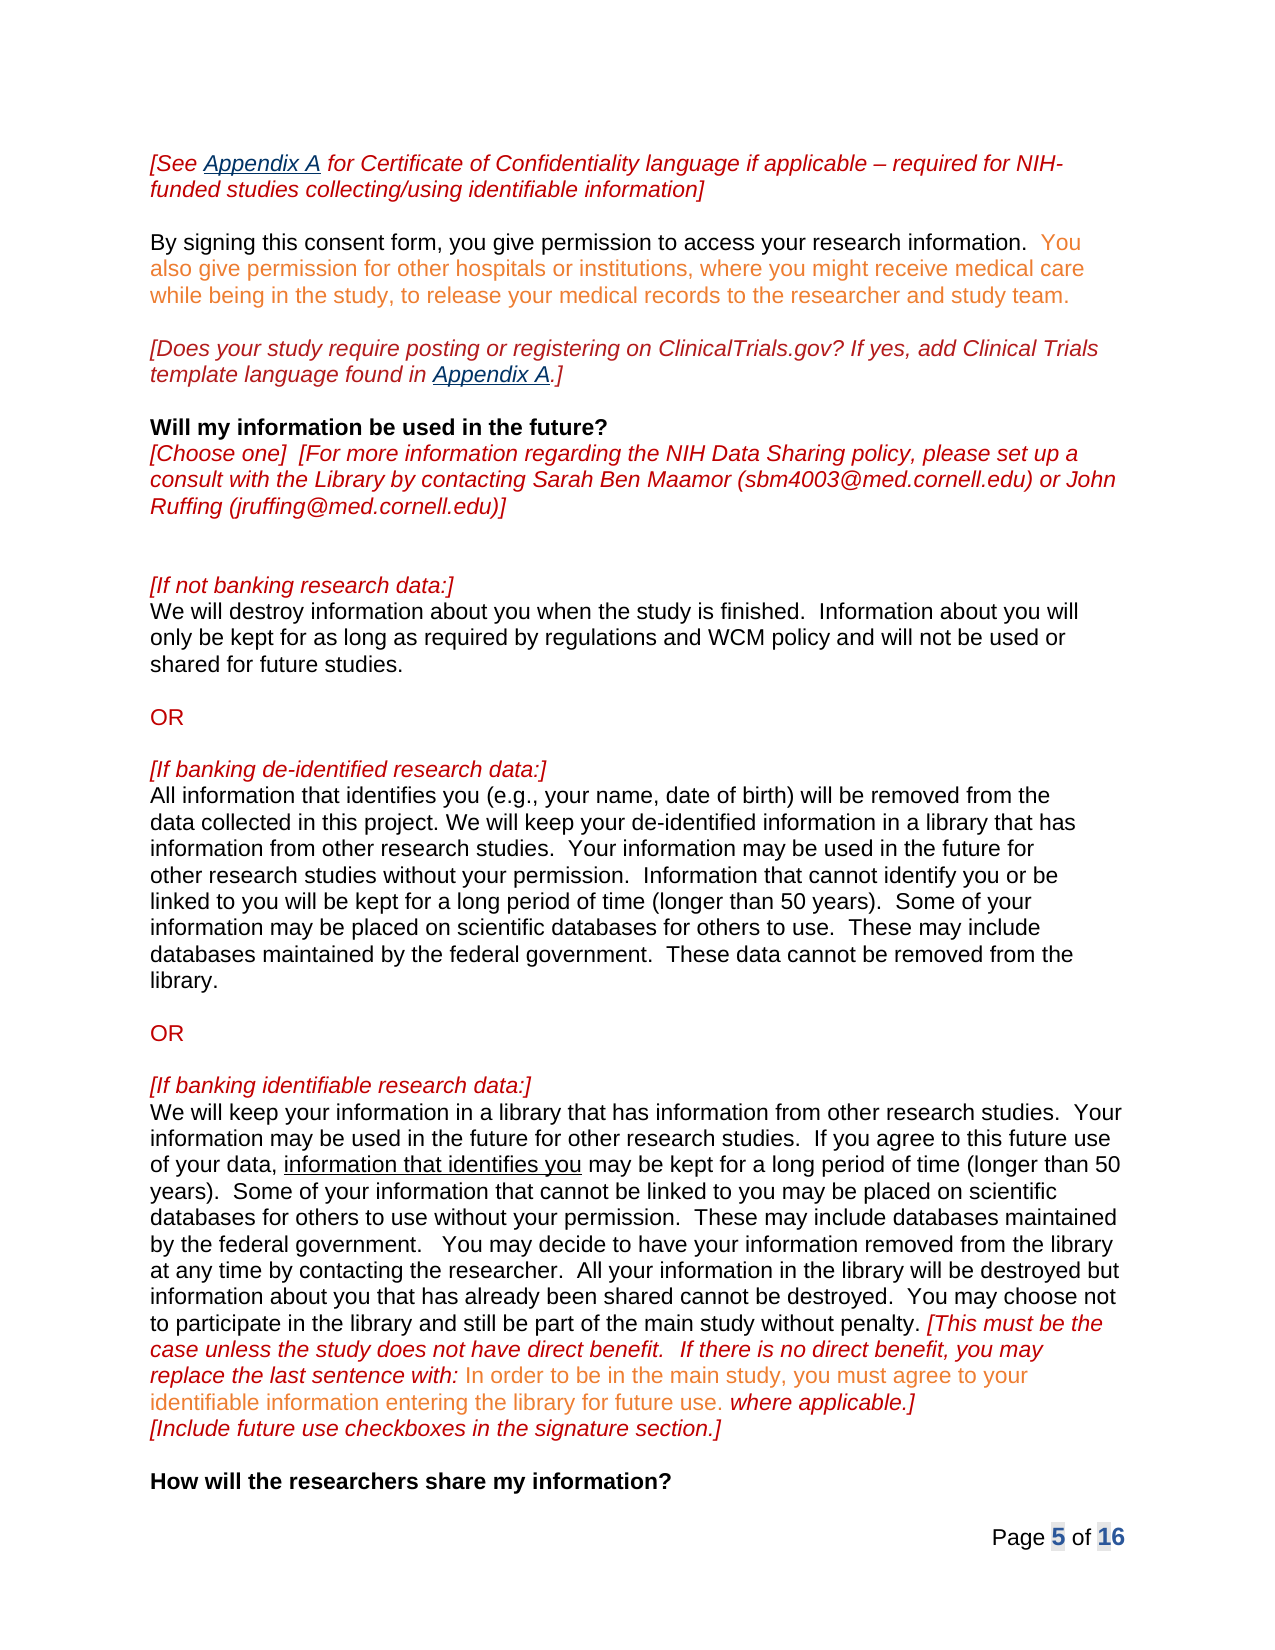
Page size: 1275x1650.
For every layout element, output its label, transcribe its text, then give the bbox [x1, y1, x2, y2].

text [Include future use checkboxes in the signature section.] [150, 1415, 1125, 1441]
text [If not banking research data:] [150, 572, 1125, 598]
text [If banking identifiable research data:] [150, 1072, 1125, 1099]
text OR [150, 703, 1092, 730]
text [Does your study require posting or registering on ClinicalTrials.gov? If yes, add Clinical Trials template language found in Appendix A.] [150, 334, 1125, 387]
text All information that identifies you (e.g., your name, date of birth) will be removed from the data collected in this project. We will keep your de-identified information in a library that has information from other research studies. Your information may be used in the future for other research studies without your permission. Information that cannot identify you or be linked to you will be kept for a long period of time (longer than 50 years). Some of your information may be placed on scientific databases for others to use. These may include databases maintained by the federal government. These data cannot be removed from the library. [150, 782, 1092, 993]
text OR [150, 1020, 1092, 1046]
text [See Appendix A for Certificate of Confidentiality language if applicable – required for NIH-funded studies collecting/using identifiable information] [150, 150, 1125, 203]
text By signing this consent form, you give permission to access your research information. You also give permission for other hospitals or institutions, where you might receive medical care while being in the study, to release your medical records to the researcher and study team. [150, 229, 1125, 308]
text [Choose one] [For more information regarding the NIH Data Sharing policy, please set up a consult with the Library by contacting Sarah Ben Maamor (sbm4003@med.cornell.edu) or John Ruffing (jruffing@med.cornell.edu)] [150, 440, 1125, 519]
text Will my information be used in the future? [150, 413, 1125, 440]
text We will keep your information in a library that has information from other research studies. Your information may be used in the future for other research studies. If you agree to this future use of your data, information that identifies you may be kept for a long period of time (longer than 50 years). Some of your information that cannot be linked to you may be placed on scientific databases for others to use without your permission. These may include databases maintained by the federal government. You may decide to have your information removed from the library at any time by contacting the researcher. All your information in the library will be destroyed but information about you that has already been shared cannot be destroyed. You may choose not to participate in the library and still be part of the main study without penalty. [This must be the case unless the study does not have direct benefit. If there is no direct benefit, you may replace the last sentence with: In order to be in the main study, you must agree to your identifiable information entering the library for future use. where applicable.] [150, 1099, 1125, 1415]
text We will destroy information about you when the study is finished. Information about you will only be kept for as long as required by regulations and WCM policy and will not be used or shared for future studies. [150, 598, 1125, 677]
text [If banking de-identified research data:] [150, 756, 1125, 782]
text How will the researchers share my information? [150, 1468, 1125, 1494]
